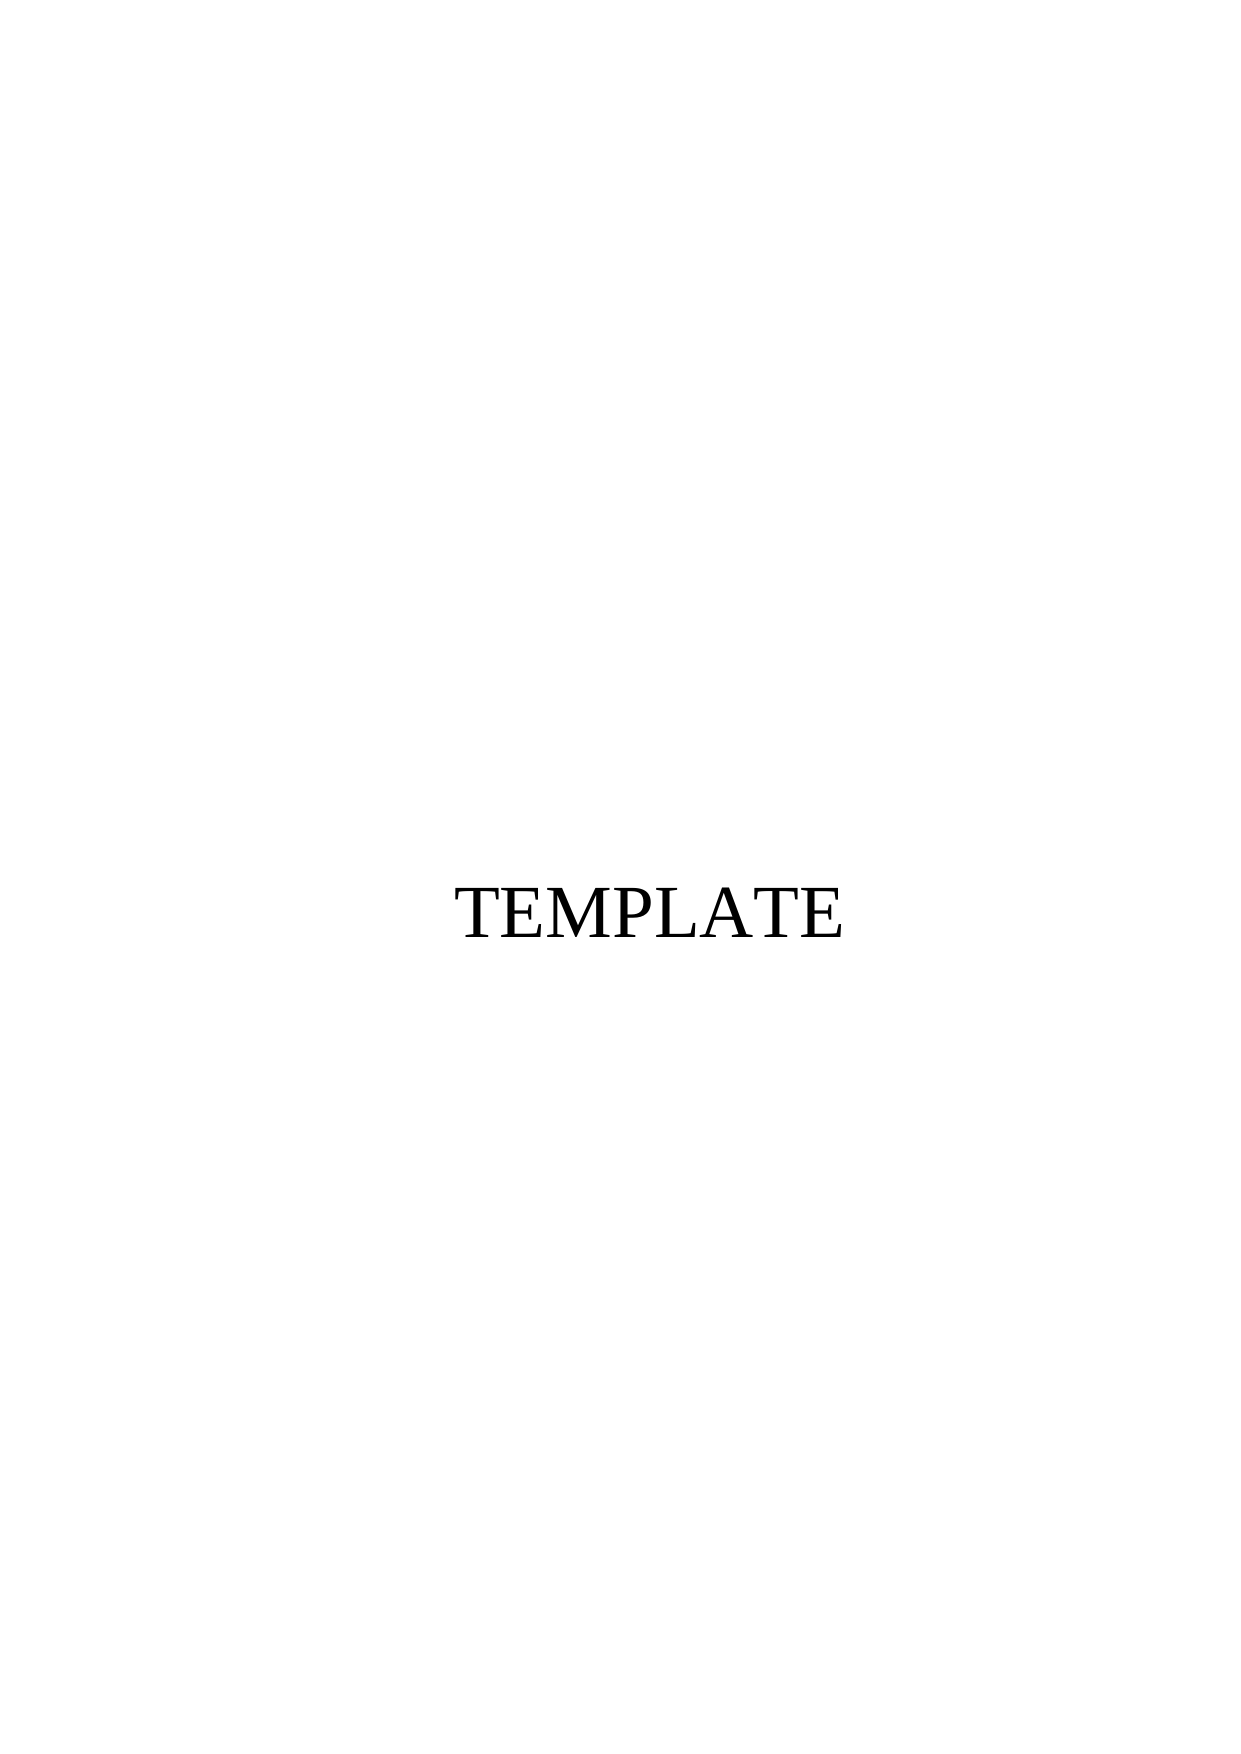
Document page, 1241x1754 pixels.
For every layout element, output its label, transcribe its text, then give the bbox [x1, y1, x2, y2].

text TEMPLATE [177, 867, 1122, 953]
